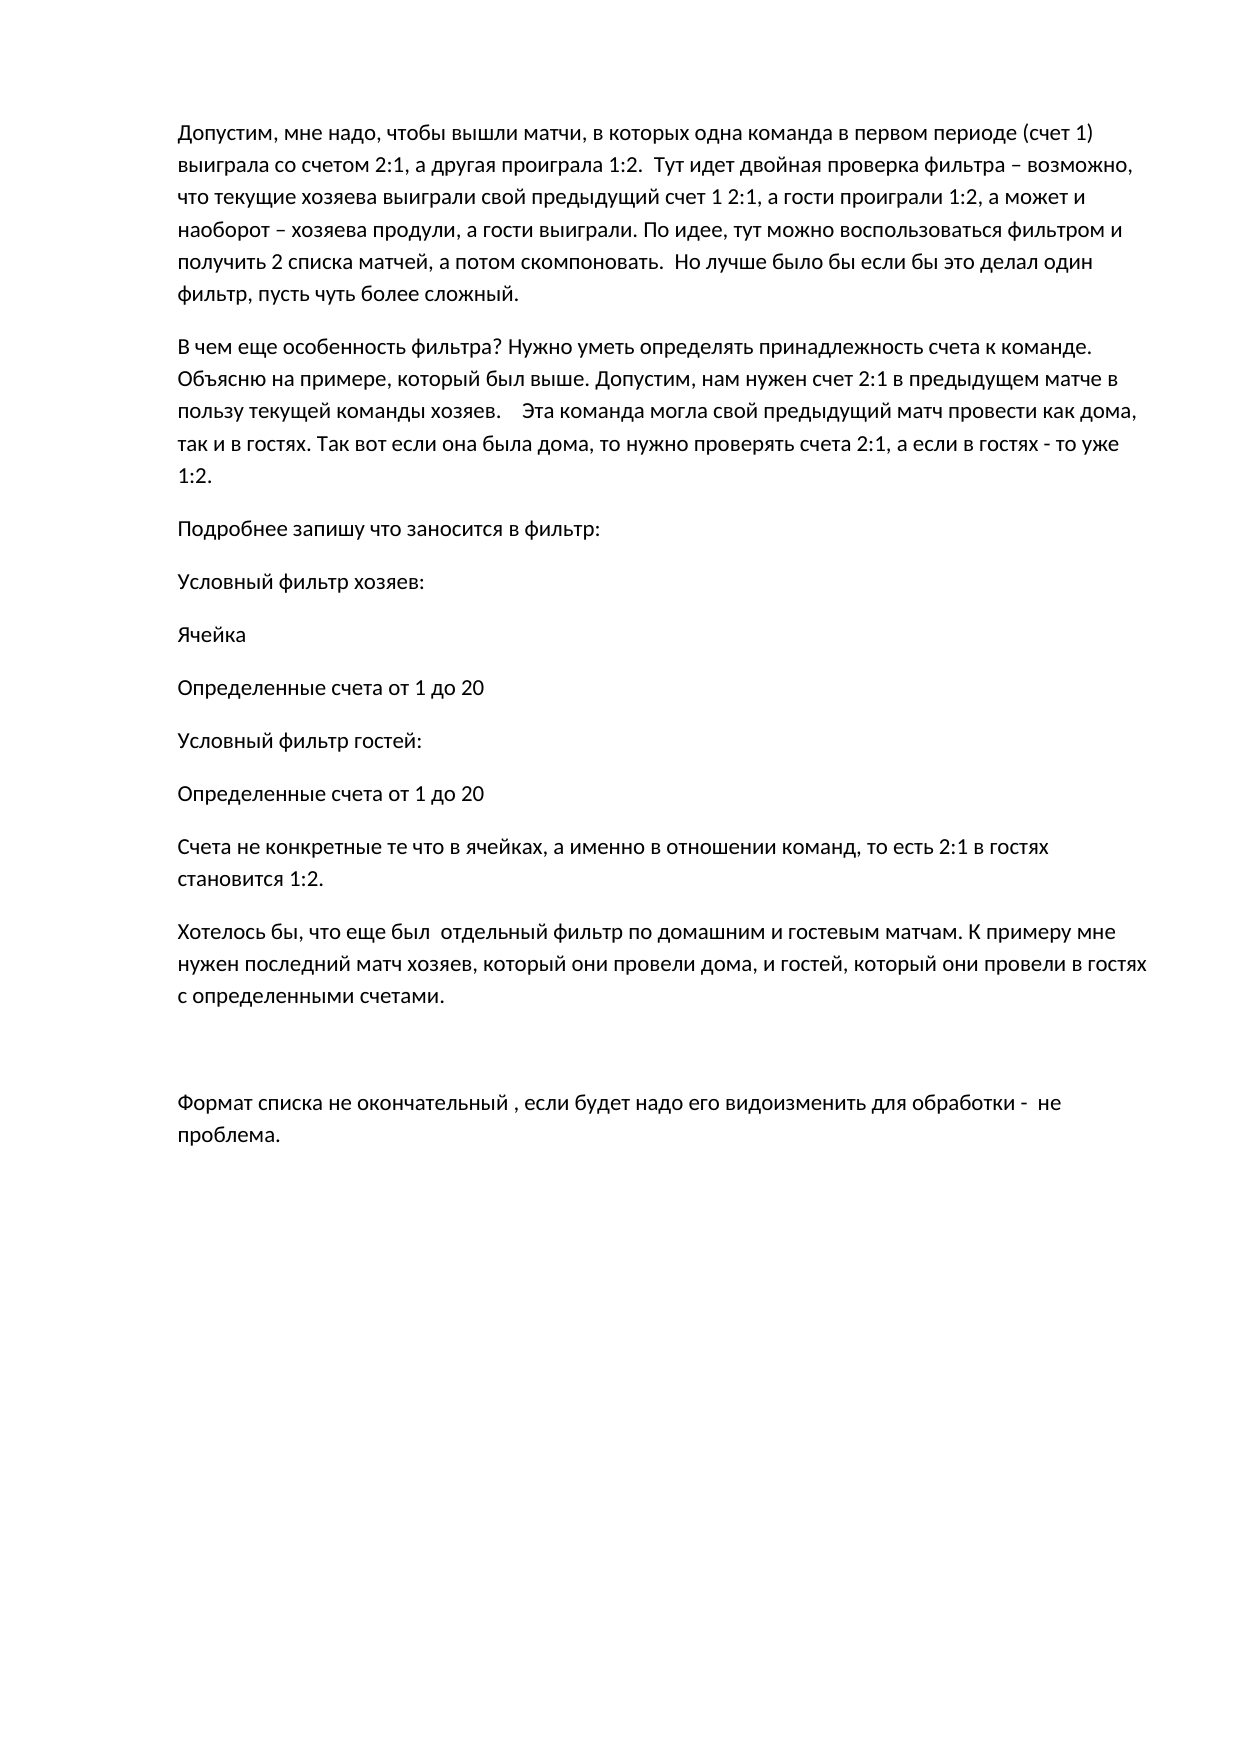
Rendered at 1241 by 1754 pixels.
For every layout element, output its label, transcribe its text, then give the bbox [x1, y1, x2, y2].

text Подробнее запишу что заносится в фильтр: [177, 514, 1152, 542]
text Счета не конкретные те что в ячейках, а именно в отношении команд, то есть 2:1 в гостях становится 1:2. [177, 832, 1152, 892]
text Определенные счета от 1 до 20 [177, 779, 1152, 807]
text Определенные счета от 1 до 20 [177, 673, 1152, 701]
text Ячейка [177, 620, 1152, 648]
text В чем еще особенность фильтра? Нужно уметь определять принадлежность счета к команде. Объясню на примере, который был выше. Допустим, нам нужен счет 2:1 в предыдущем матче в пользу текущей команды хозяев. Эта команда могла свой предыдущий матч провести как дома, так и в гостях. Так вот если она была дома, то нужно проверять счета 2:1, а если в гостях - то уже 1:2. [177, 332, 1152, 489]
text Хотелось бы, что еще был отдельный фильтр по домашним и гостевым матчам. К примеру мне нужен последний матч хозяев, который они провели дома, и гостей, который они провели в гостях с определенными счетами. [177, 917, 1152, 1009]
text Формат списка не окончательный , если будет надо его видоизменить для обработки - не проблема. [177, 1088, 1152, 1148]
text Условный фильтр хозяев: [177, 567, 1152, 595]
text Допустим, мне надо, чтобы вышли матчи, в которых одна команда в первом периоде (счет 1) выиграла со счетом 2:1, а другая проиграла 1:2. Тут идет двойная проверка фильтра – возможно, что текущие хозяева выиграли свой предыдущий счет 1 2:1, а гости проиграли 1:2, а может и наоборот – хозяева продули, а гости выиграли. По идее, тут можно воспользоваться фильтром и получить 2 списка матчей, а потом скомпоновать. Но лучше было бы если бы это делал один фильтр, пусть чуть более сложный. [177, 118, 1152, 307]
text Условный фильтр гостей: [177, 726, 1152, 754]
